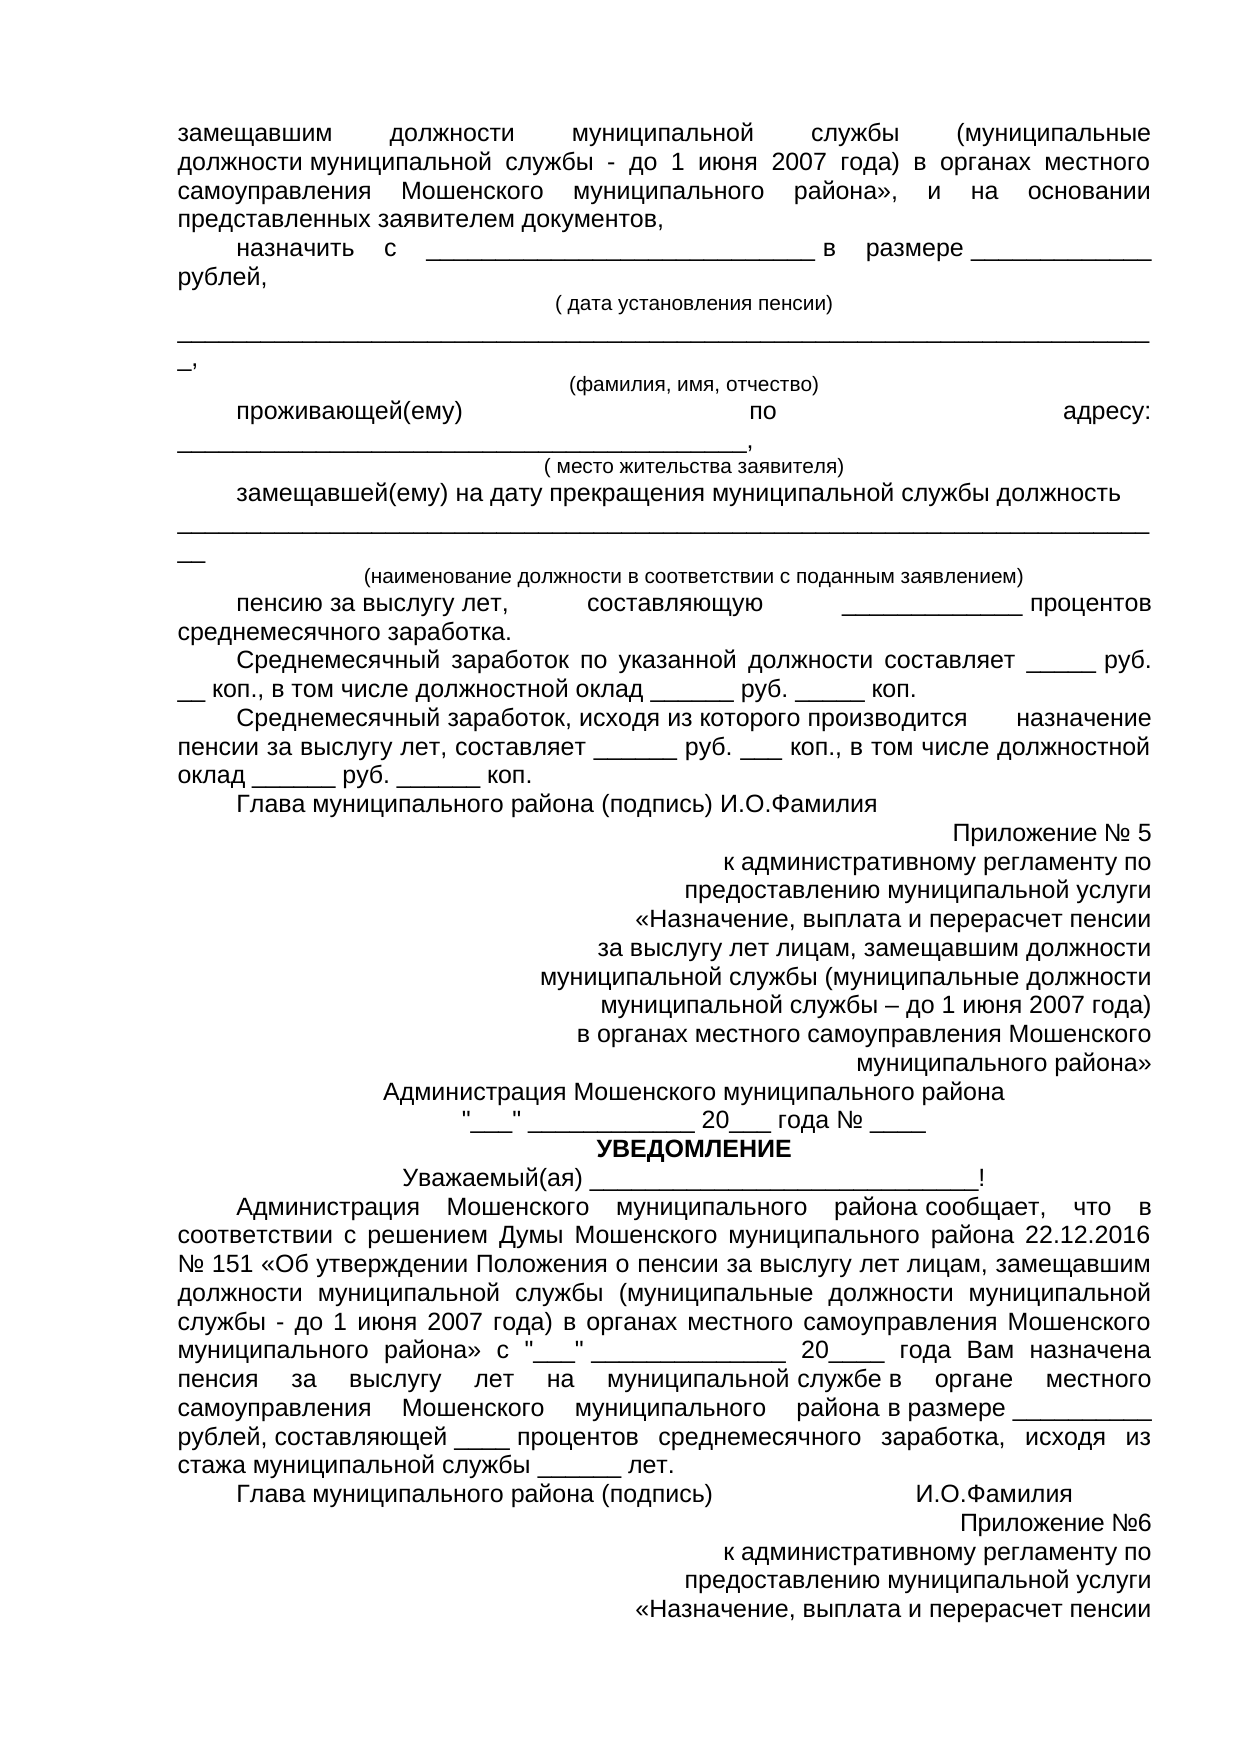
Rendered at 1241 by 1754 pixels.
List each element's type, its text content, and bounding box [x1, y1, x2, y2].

text Уважаемый(ая) ____________________________! [177, 1163, 1152, 1191]
text Среднемесячный заработок по указанной должности составляет _____ руб. __ коп., в том числе должностной оклад ______ руб. _____ коп. [177, 645, 1152, 703]
text Глава муниципального района (подпись) И.О.Фамилия [177, 789, 1152, 818]
text Приложение №6 [177, 1508, 1152, 1536]
text Администрация Мошенского муниципального района сообщает, что в соответствии с решением Думы Мошенского муниципального района 22.12.2016 № 151 «Об утверждении Положения о пенсии за выслугу лет лицам, замещавшим должности муниципальной службы (муниципальные должности муниципальной службы - до 1 июня 2007 года) в органах местного самоуправления Мошенского муниципального района» с "___" ______________ 20____ года Вам назначена пенсия за выслугу лет на муниципальной службе в органе местного самоуправления Мошенского муниципального района в размере __________ рублей, составляющей ____ процентов среднемесячного заработка, исходя из стажа муниципальной службы ______ лет. [177, 1191, 1152, 1479]
text проживающей(ему) по адресу: _________________________________________, [177, 396, 1152, 453]
text _______________________________________________________________________, [177, 314, 1152, 372]
text УВЕДОМЛЕНИЕ [177, 1134, 1152, 1163]
text ________________________________________________________________________ [177, 506, 1152, 564]
text Администрация Мошенского муниципального района [177, 1076, 1152, 1105]
text "___" ____________ 20___ года № ____ [177, 1105, 1152, 1134]
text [177, 118, 1152, 233]
text (наименование должности в соответствии с поданным заявлением) [177, 564, 1152, 588]
text (фамилия, имя, отчество) [177, 372, 1152, 396]
text пенсию за выслугу лет, составляющую _____________ процентов среднемесячного заработка. [177, 588, 1152, 645]
text в органах местного самоуправления Мошенского [177, 1019, 1152, 1048]
text муниципальной службы – до 1 июня 2007 года) [177, 990, 1152, 1019]
text предоставлению муниципальной услуги [177, 1565, 1152, 1594]
text муниципального района» [183, 1048, 1152, 1076]
text муниципальной службы (муниципальные должности [177, 961, 1152, 990]
text Среднемесячный заработок, исходя из которого производится назначение пенсии за выслугу лет, составляет ______ руб. ___ коп., в том числе должностной оклад ______ руб. ______ коп. [177, 703, 1152, 789]
text к административному регламенту по [177, 846, 1152, 875]
text к административному регламенту по [177, 1536, 1152, 1565]
text ( дата установления пенсии) [177, 291, 1152, 314]
text назначить с ____________________________ в размере _____________ рублей, [177, 233, 1152, 291]
text замещавшей(ему) на дату прекращения муниципальной службы должность [177, 477, 1152, 506]
text «Назначение, выплата и перерасчет пенсии [177, 1594, 1152, 1623]
text «Назначение, выплата и перерасчет пенсии [177, 904, 1152, 933]
text Приложение № 5 [177, 818, 1152, 846]
text предоставлению муниципальной услуги [177, 875, 1152, 904]
text за выслугу лет лицам, замещавшим должности [177, 933, 1152, 961]
text ( место жительства заявителя) [177, 453, 1152, 477]
text Глава муниципального района (подпись) И.О.Фамилия [177, 1479, 1152, 1508]
